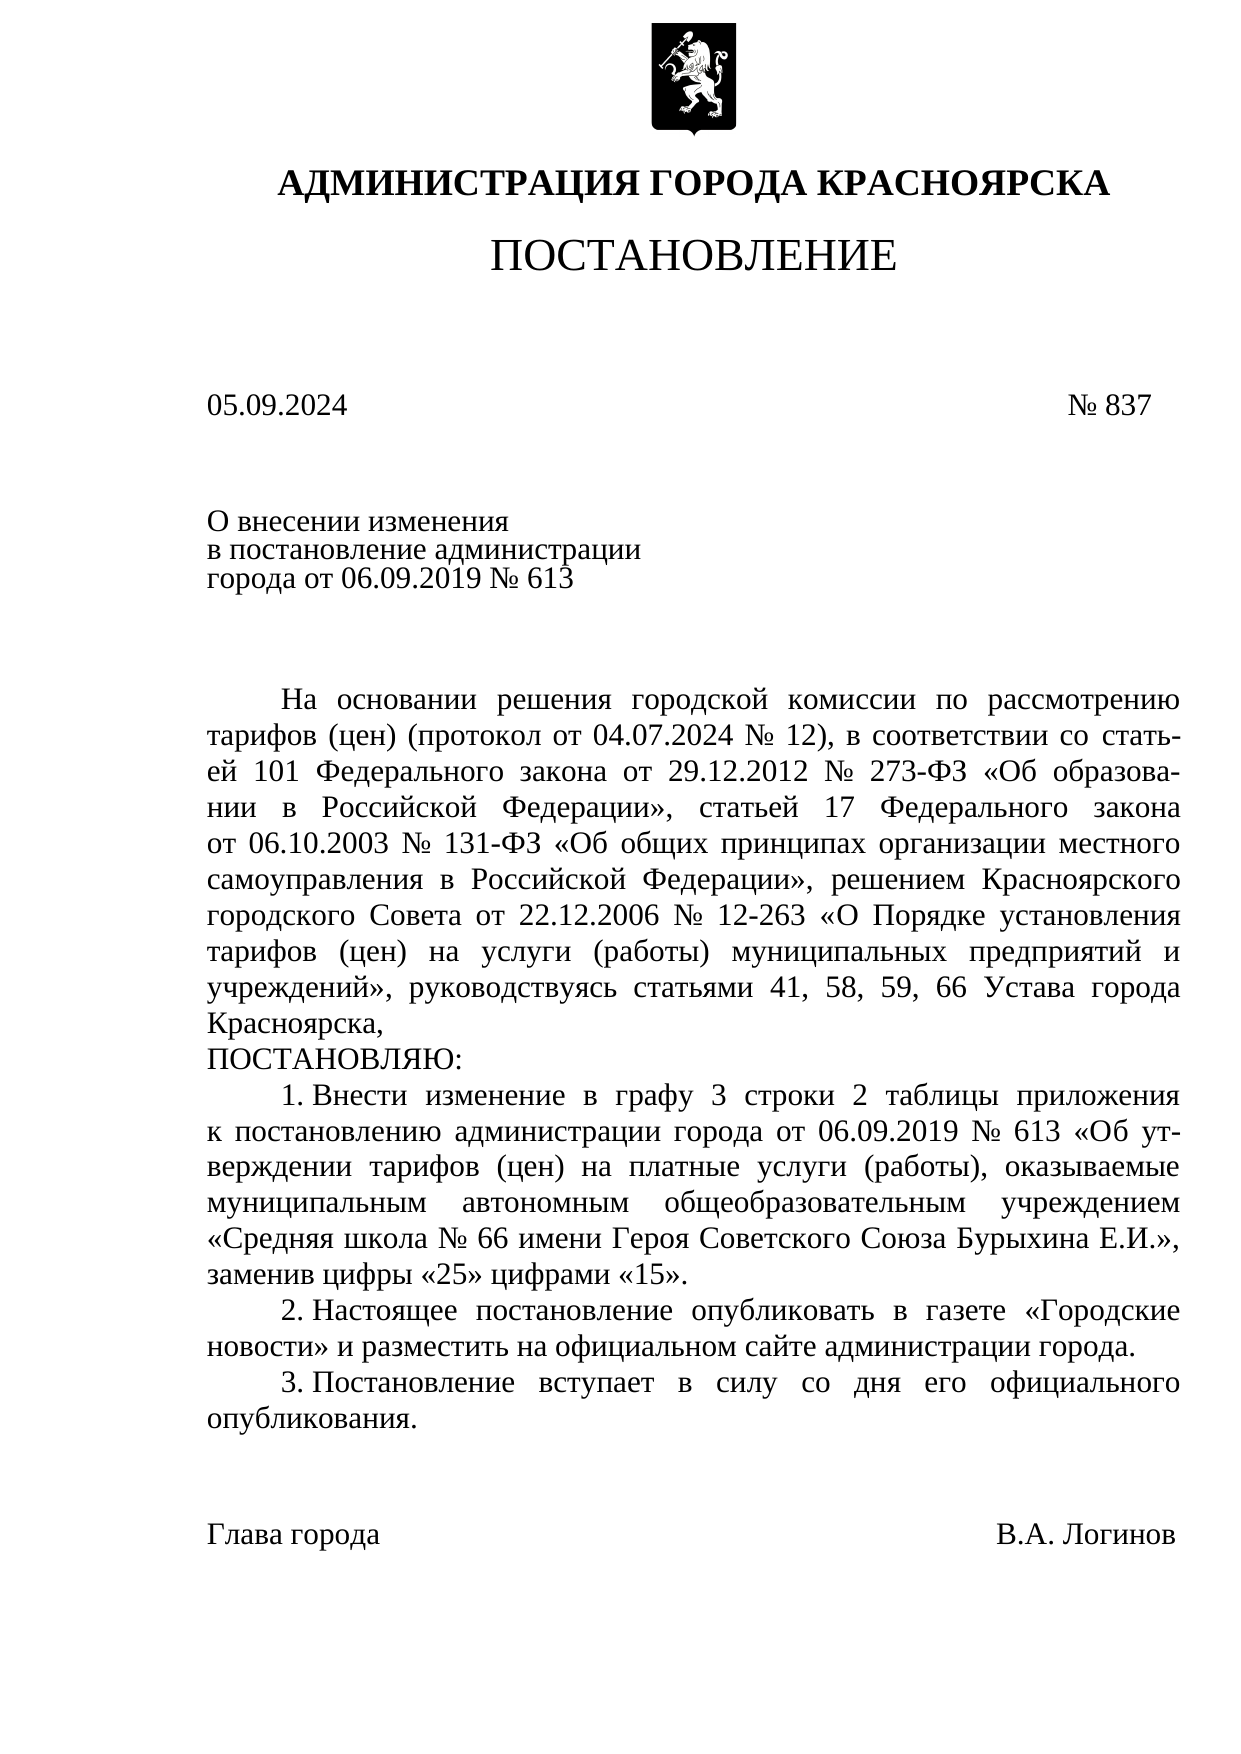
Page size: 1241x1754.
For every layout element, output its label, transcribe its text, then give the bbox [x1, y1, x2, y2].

table_header № 837 [694, 386, 1192, 422]
text 2. Настоящее постановление опубликовать в газете «Городские новости» и разместить на официальном сайте администрации города. [207, 1291, 1181, 1363]
text АДМИНИСТРАЦИЯ ГОРОДА КРАСНОЯРСКА [207, 161, 1181, 204]
table_header 05.09.2024 [195, 386, 694, 422]
text 1. Внести изменение в графу 3 строки 2 таблицы приложения к постановлению администрации города от 06.09.2019 № 613 «Об ут-верждении тарифов (цен) на платные услуги (работы), оказываемые муниципальным автономным общеобразовательным учреждением «Средняя школа № 66 имени Героя Советского Союза Бурыхина Е.И.», заменив цифры «25» цифрами «15». [207, 1076, 1181, 1291]
text ПОСТАНОВЛЕНИЕ [207, 228, 1181, 280]
text Глава города В.А. Логинов [207, 1521, 1181, 1550]
text города от 06.09.2019 № 613 [207, 566, 1181, 594]
text 3. Постановление вступает в силу со дня его официального опубликования. [207, 1363, 1181, 1435]
text ПОСТАНОВЛЯЮ: [207, 1040, 1181, 1076]
text О внесении изменения [207, 508, 1181, 537]
text в постановление администрации [207, 537, 1181, 566]
text На основании решения городской комиссии по рассмотрению тарифов (цен) (протокол от 04.07.2024 № 12), в соответствии со стать- ей 101 Федерального закона от 29.12.2012 № 273-ФЗ «Об образова- нии в Российской Федерации», статьей 17 Федерального закона от 06.10.2003 № 131-ФЗ «Об общих принципах организации местного самоуправления в Российской Федерации», решением Красноярского городского Совета от 22.12.2006 № 12-263 «О Порядке установления тарифов (цен) на услуги (работы) муниципальных предприятий и учреждений», руководствуясь статьями 41, 58, 59, 66 Устава города Красноярска, [207, 681, 1181, 1040]
picture [651, 23, 737, 137]
